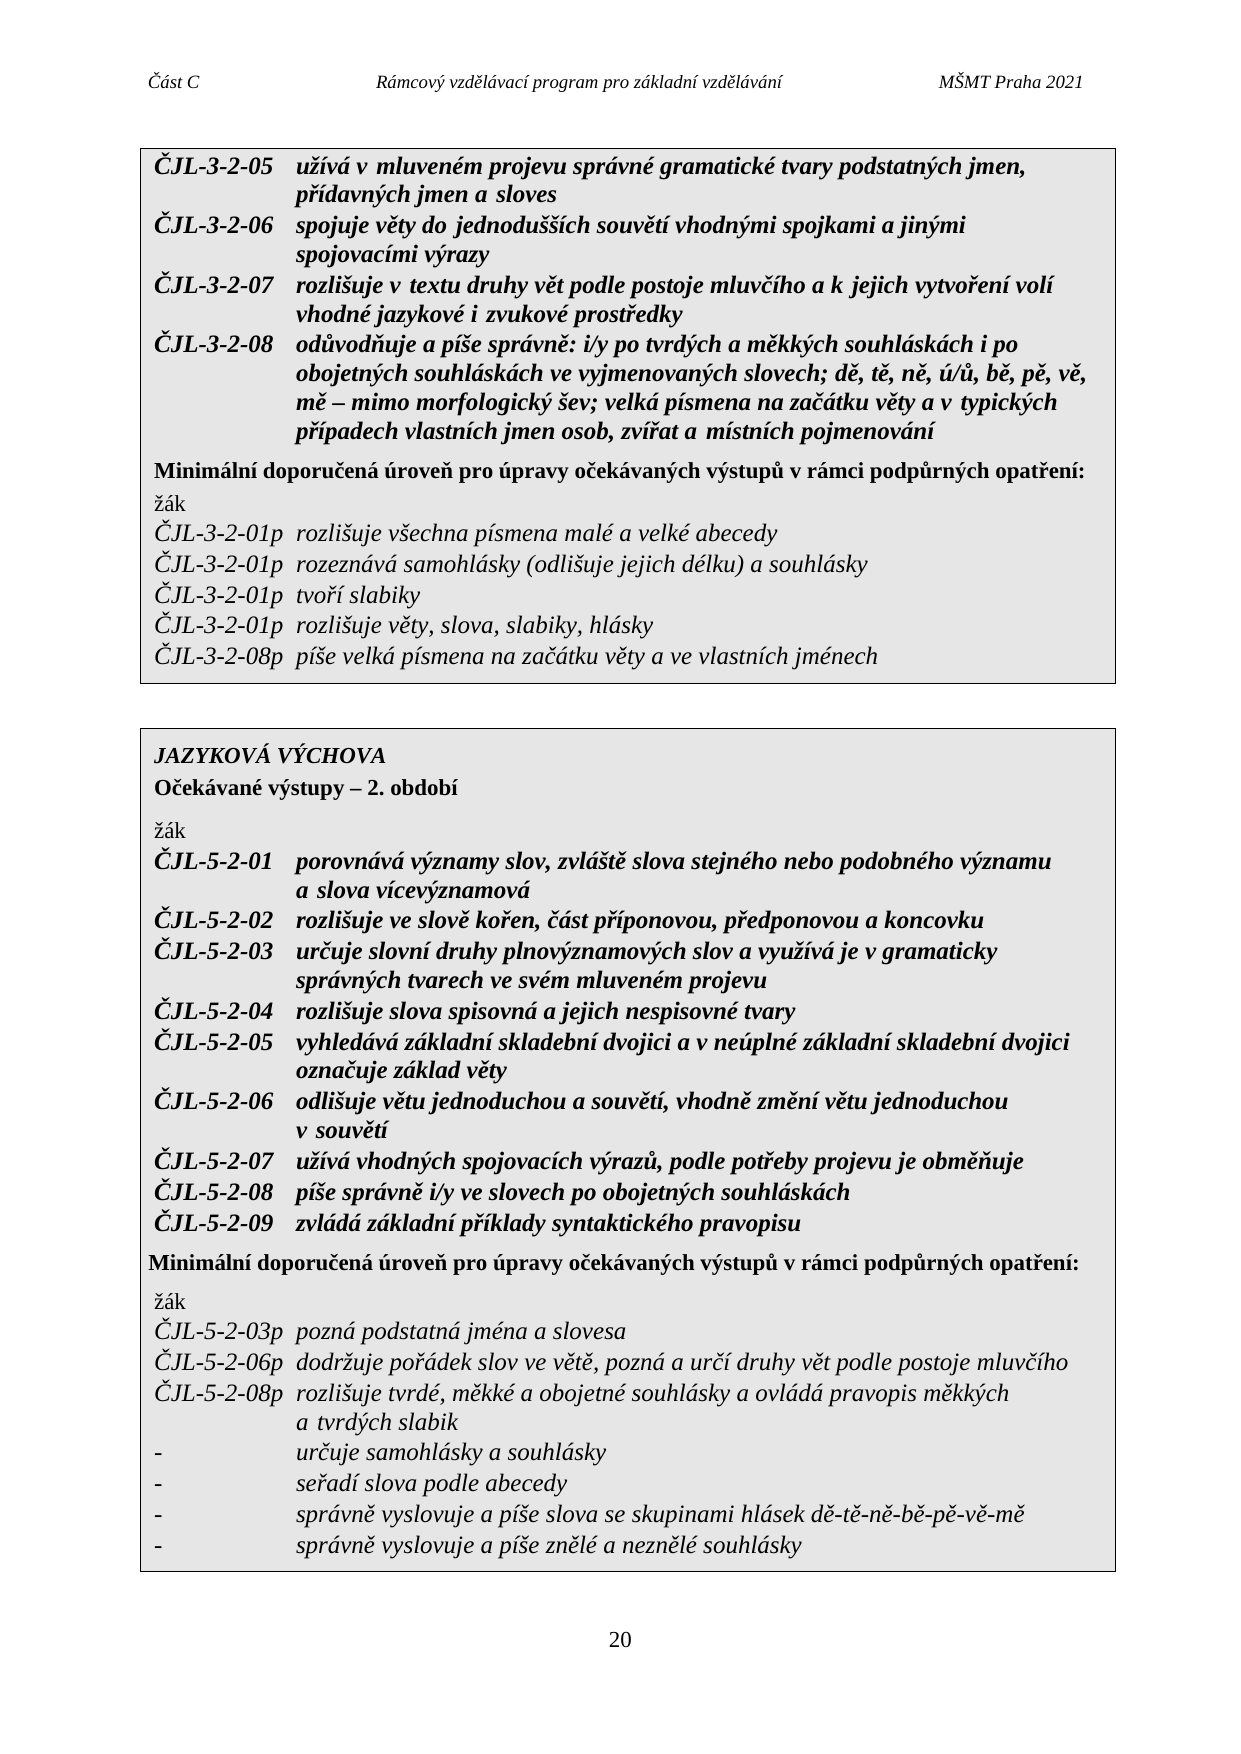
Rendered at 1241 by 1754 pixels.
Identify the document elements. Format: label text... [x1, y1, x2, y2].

table_header JAZYKOVÁ VÝCHOVA Očekávané výstupy – 2. období žák ČJL-5-2-01 porovnává významy slov, zvláště slova stejného nebo podobného významu a slova vícevýznamová ČJL-5-2-02 rozlišuje ve slově kořen, část příponovou, předponovou a koncovku ČJL-5-2-03 určuje slovní druhy plnovýznamových slov a využívá je v gramaticky správných tvarech ve svém mluveném projevu ČJL-5-2-04 rozlišuje slova spisovná a jejich nespisovné tvary ČJL-5-2-05 vyhledává základní skladební dvojici a v neúplné základní skladební dvojici označuje základ věty ČJL-5-2-06 odlišuje větu jednoduchou a souvětí, vhodně změní větu jednoduchou v souvětí ČJL-5-2-07 užívá vhodných spojovacích výrazů, podle potřeby projevu je obměňuje ČJL-5-2-08 píše správně i/y ve slovech po obojetných souhláskách ČJL-5-2-09 zvládá základní příklady syntaktického pravopisu Minimální doporučená úroveň pro úpravy očekávaných výstupů v rámci podpůrných opatření: žák ČJL-5-2-03p pozná podstatná jména a slovesa ČJL-5-2-06p dodržuje pořádek slov ve větě, pozná a určí druhy vět podle postoje mluvčího ČJL-5-2-08p rozlišuje tvrdé, měkké a obojetné souhlásky a ovládá pravopis měkkých a tvrdých slabik - určuje samohlásky a souhlásky - seřadí slova podle abecedy - správně vyslovuje a píše slova se skupinami hlásek dě-tě-ně-bě-pě-vě-mě - správně vyslovuje a píše znělé a neznělé souhlásky [141, 729, 1115, 1571]
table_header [141, 149, 1115, 683]
